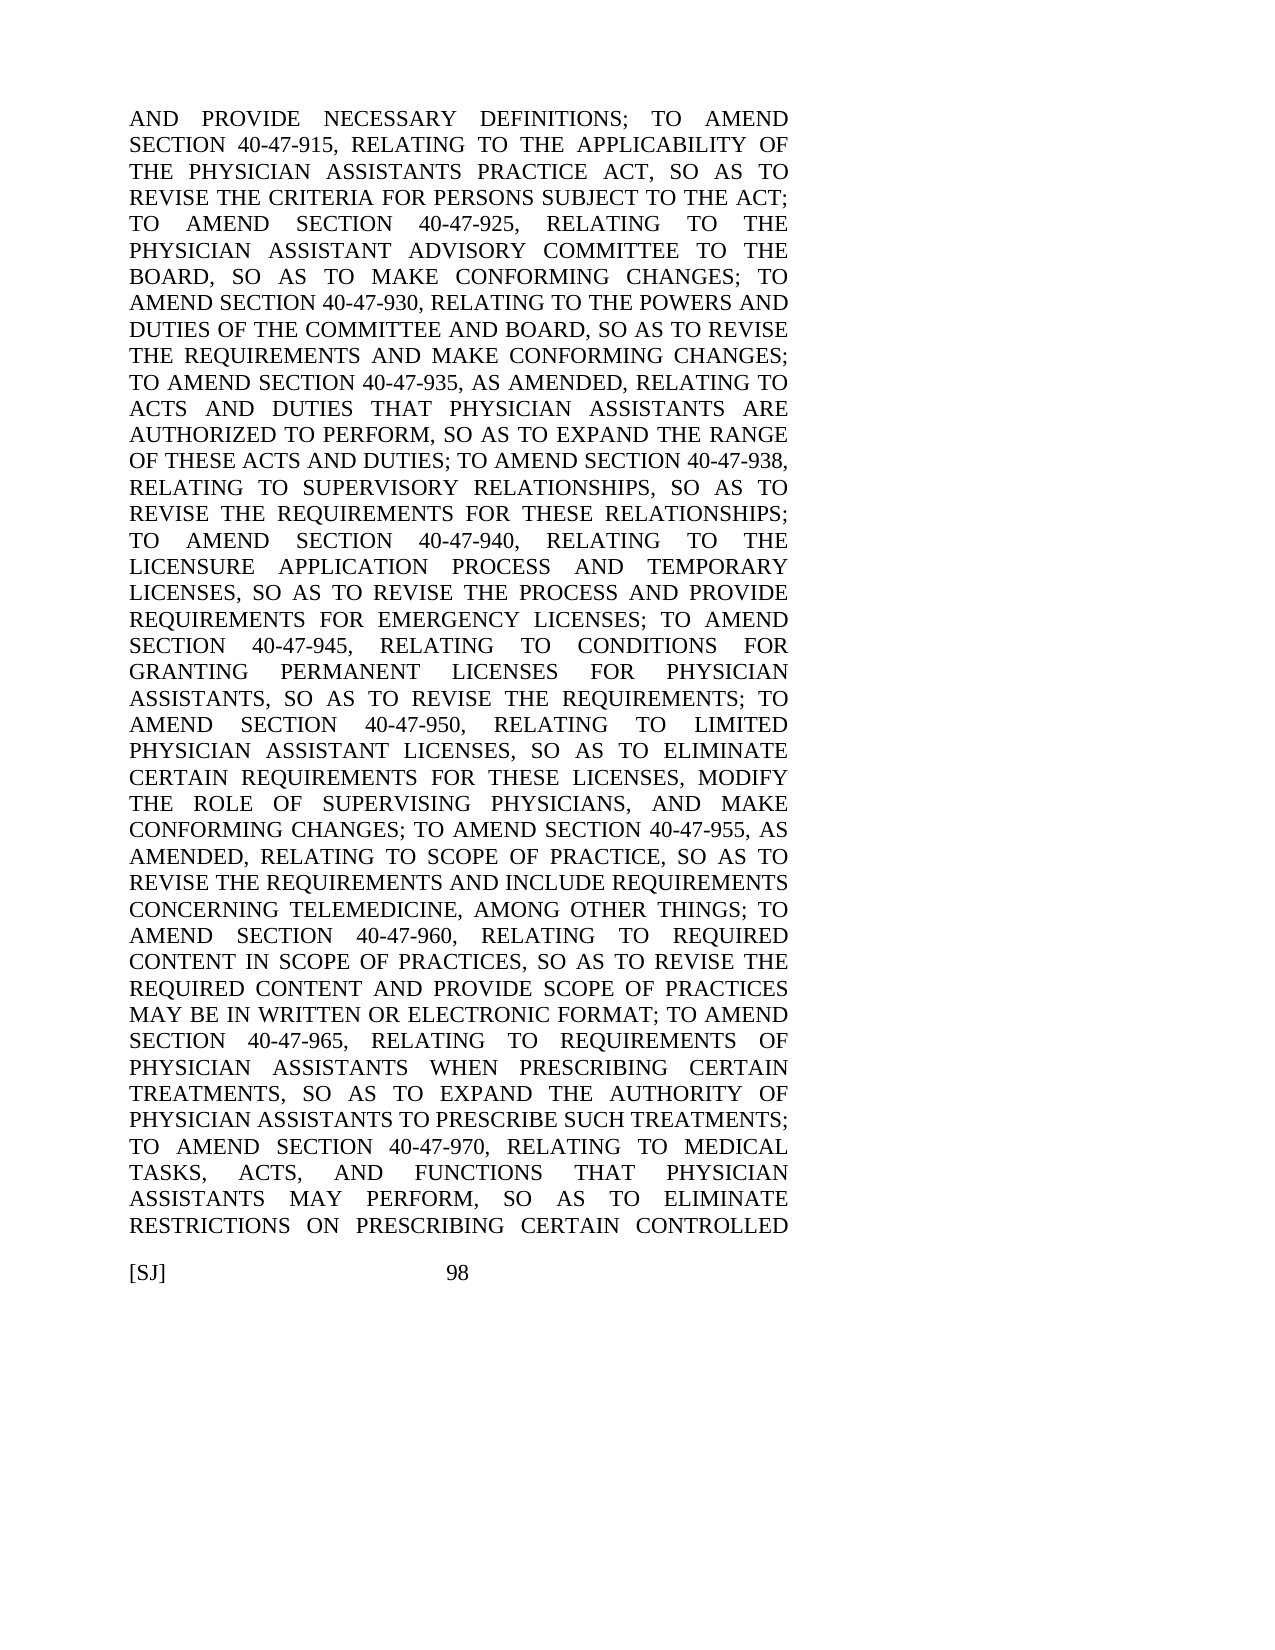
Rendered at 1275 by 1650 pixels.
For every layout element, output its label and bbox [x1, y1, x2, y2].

text [129, 105, 789, 1238]
